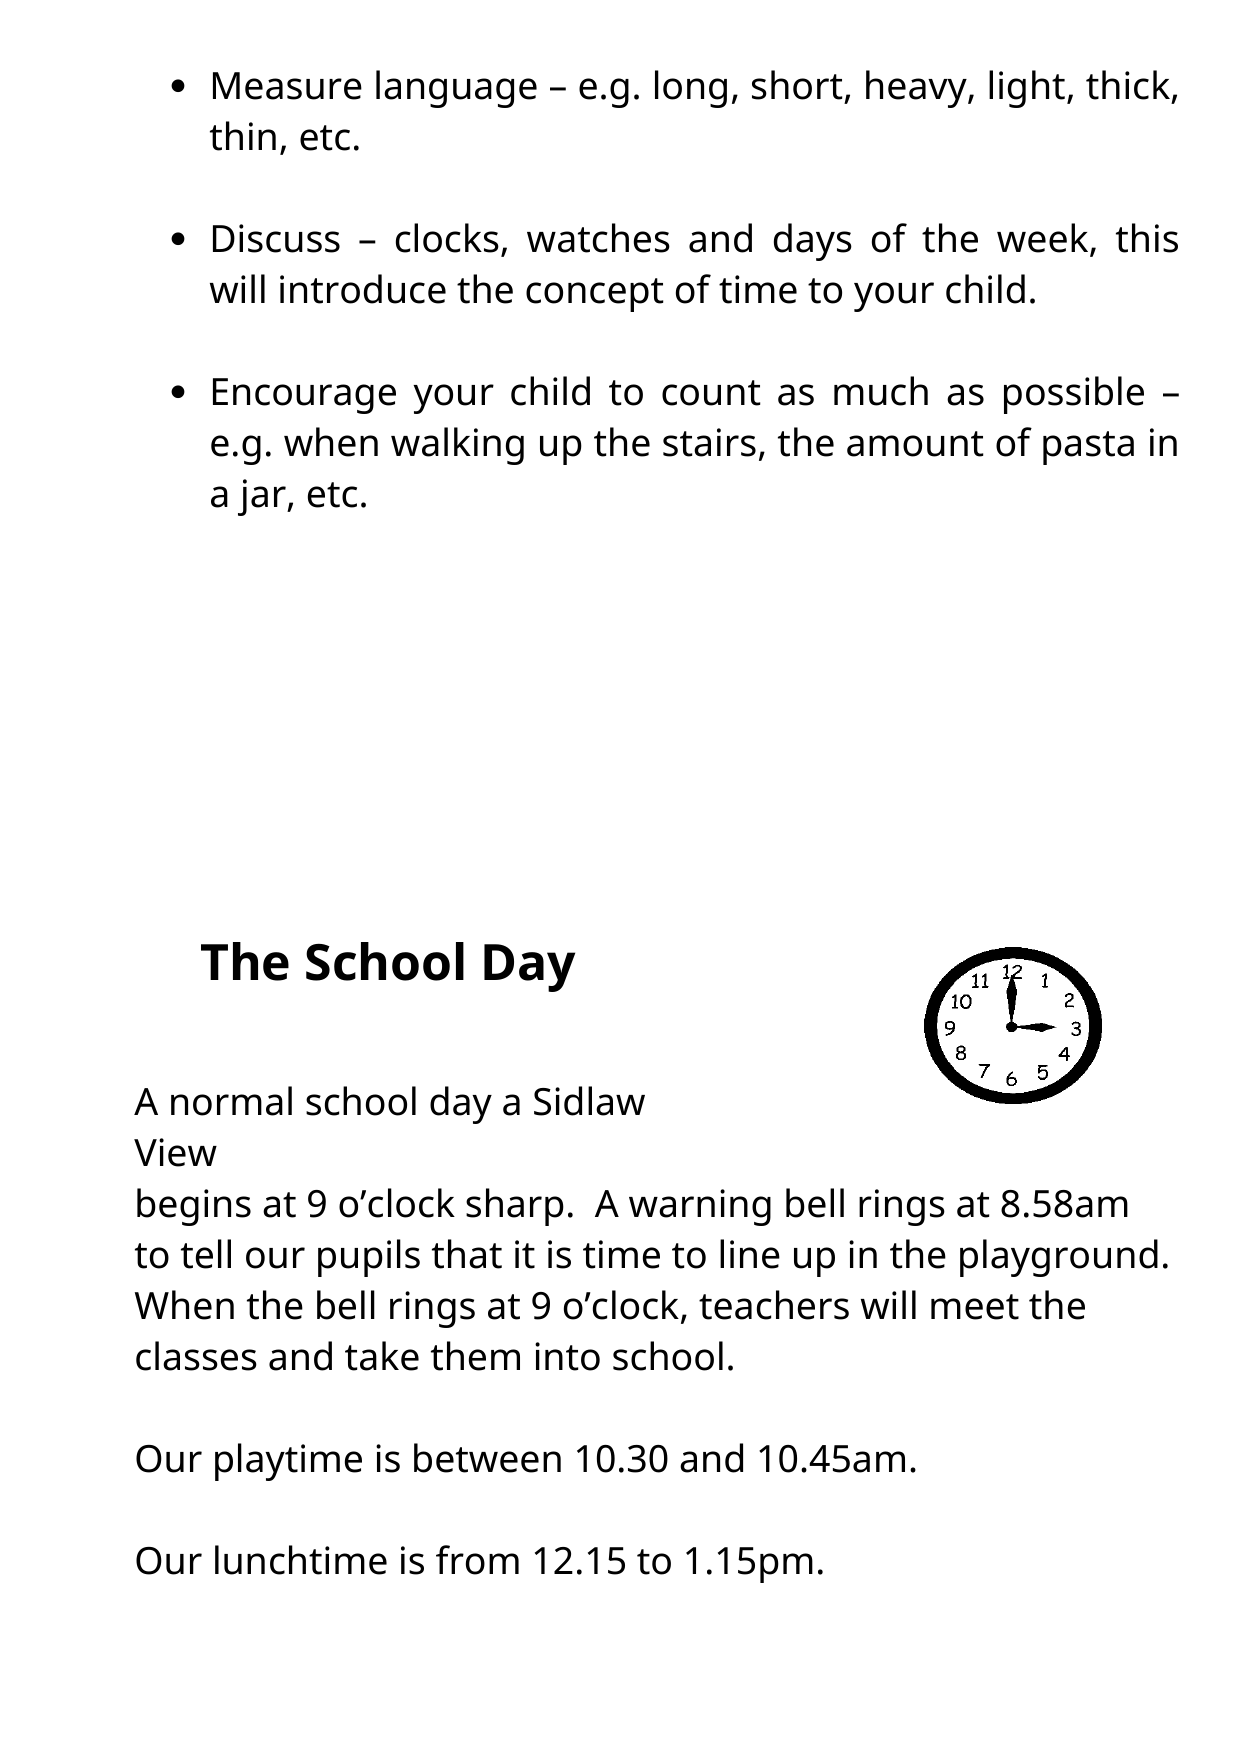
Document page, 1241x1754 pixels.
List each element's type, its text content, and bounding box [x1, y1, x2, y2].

picture [924, 947, 1102, 1104]
list Encourage your child to count as much as possible – e.g. when walking up the stairs, the amount of pasta in a jar, etc. [172, 365, 1181, 518]
text A normal school day a Sidlaw View [134, 1075, 1181, 1177]
list Measure language – e.g. long, short, heavy, light, thick, thin, etc. [172, 59, 1181, 161]
text Our playtime is between 10.30 and 10.45am. [59, 1432, 1181, 1483]
list Discuss – clocks, watches and days of the week, this will introduce the concept of time to your child. [172, 212, 1181, 314]
text to tell our pupils that it is time to line up in the playground. When the bell rings at 9 o’clock, teachers will meet the classes and take them into school. [134, 1228, 1181, 1381]
text Our lunchtime is from 12.15 to 1.15pm. [134, 1534, 1181, 1586]
text The School Day [59, 927, 1181, 995]
text begins at 9 o’clock sharp. A warning bell rings at 8.58am [134, 1177, 1181, 1228]
